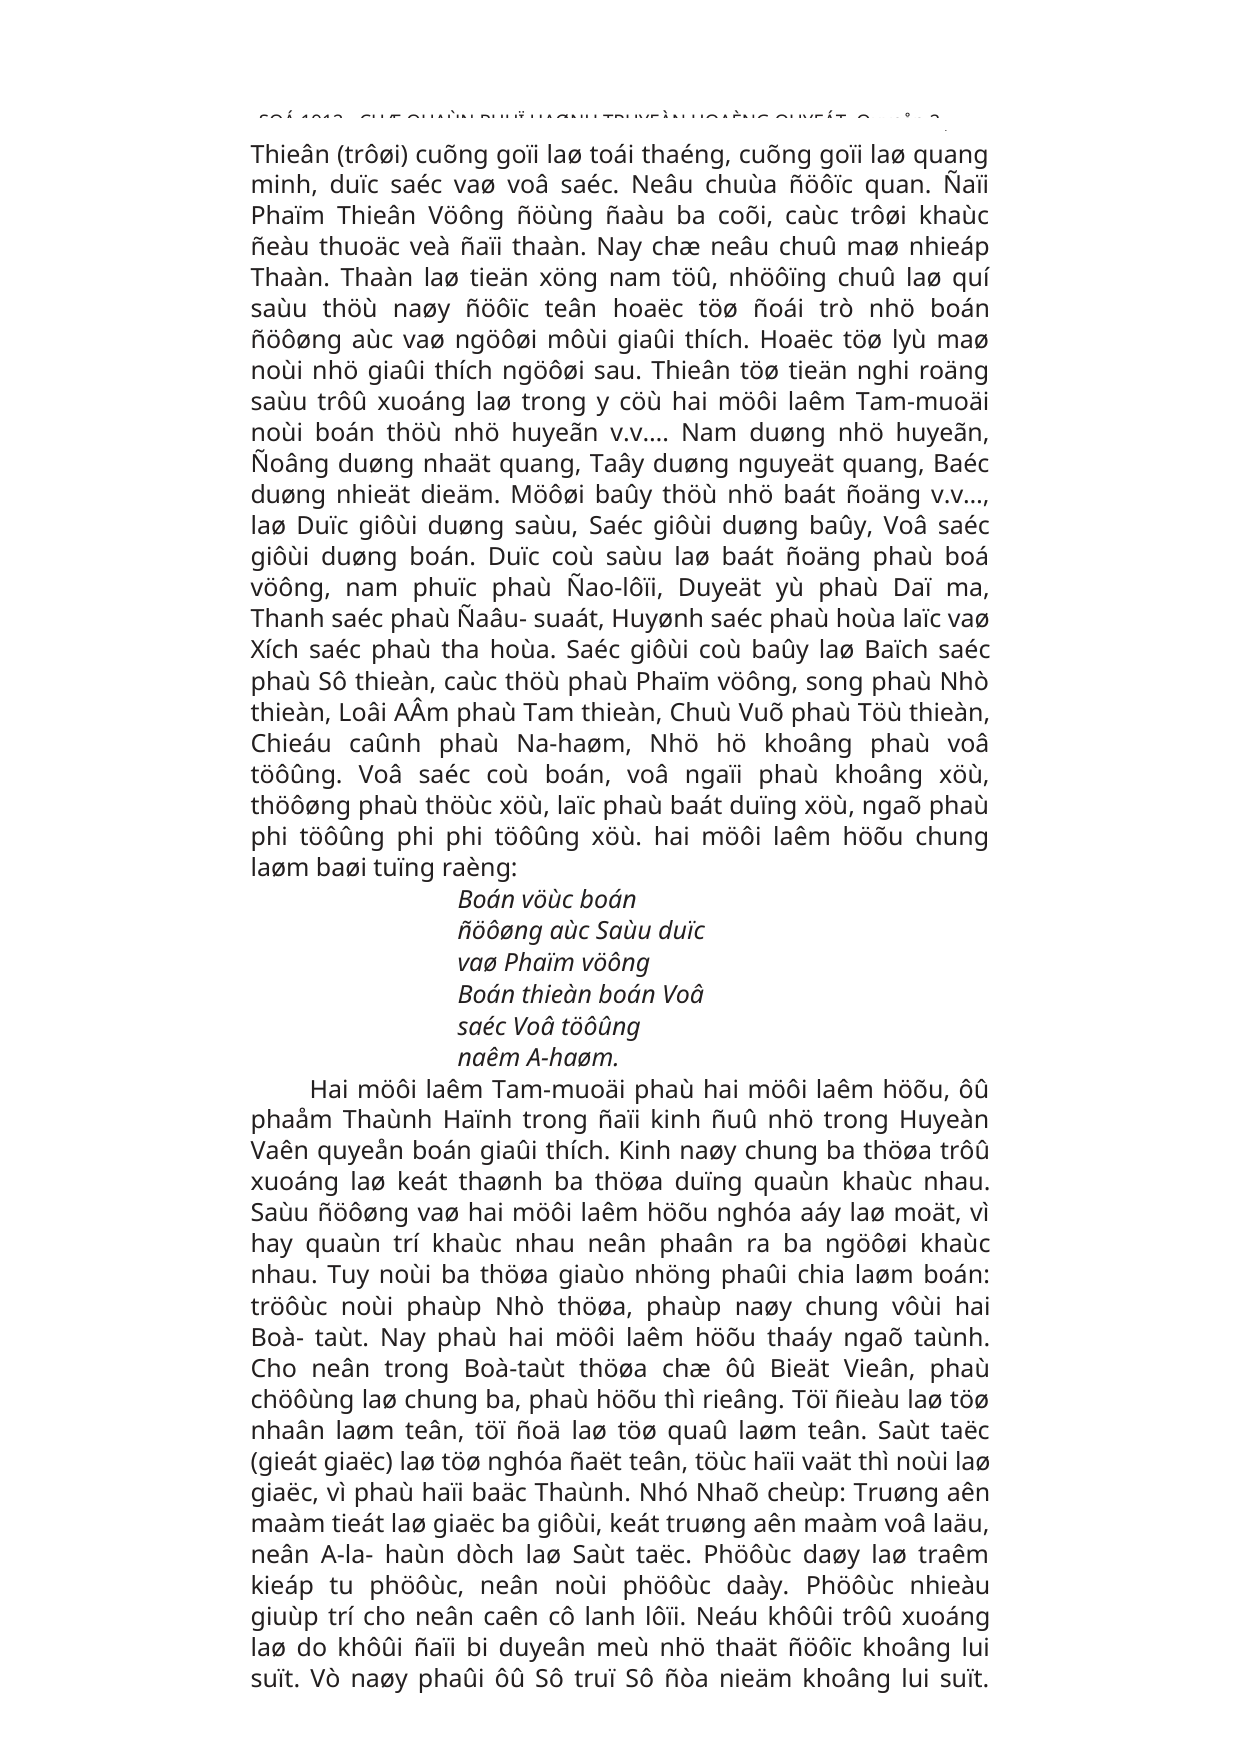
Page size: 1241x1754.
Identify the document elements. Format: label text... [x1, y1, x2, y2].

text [250, 1074, 990, 1695]
text Boán vöùc boán ñöôøng aùc Saùu duïc vaø Phaïm vöông Boán thieàn boán Voâ saéc Voâ töôûng naêm A-haøm. [457, 883, 706, 1074]
text Thieân (trôøi) cuõng goïi laø toái thaéng, cuõng goïi laø quang minh, duïc saéc vaø voâ saéc. Neâu chuùa ñöôïc quan. Ñaïi Phaïm Thieân Vöông ñöùng ñaàu ba coõi, caùc trôøi khaùc ñeàu thuoäc veà ñaïi thaàn. Nay chæ neâu chuû maø nhieáp Thaàn. Thaàn laø tieän xöng nam töû, nhöôïng chuû laø quí saùu thöù naøy ñöôïc teân hoaëc töø ñoái trò nhö boán ñöôøng aùc vaø ngöôøi môùi giaûi thích. Hoaëc töø lyù maø noùi nhö giaûi thích ngöôøi sau. Thieân töø tieän nghi roäng saùu trôû xuoáng laø trong y cöù hai möôi laêm Tam-muoäi noùi boán thöù nhö huyeãn v.v…. Nam duøng nhö huyeãn, Ñoâng duøng nhaät quang, Taây duøng nguyeät quang, Baéc duøng nhieät dieäm. Möôøi baûy thöù nhö baát ñoäng v.v…, laø Duïc giôùi duøng saùu, Saéc giôùi duøng baûy, Voâ saéc giôùi duøng boán. Duïc coù saùu laø baát ñoäng phaù boá vöông, nam phuïc phaù Ñao-lôïi, Duyeät yù phaù Daï ma, Thanh saéc phaù Ñaâu- suaát, Huyønh saéc phaù hoùa laïc vaø Xích saéc phaù tha hoùa. Saéc giôùi coù baûy laø Baïch saéc phaù Sô thieàn, caùc thöù phaù Phaïm vöông, song phaù Nhò thieàn, Loâi AÂm phaù Tam thieàn, Chuù Vuõ phaù Töù thieàn, Chieáu caûnh phaù Na-haøm, Nhö hö khoâng phaù voâ töôûng. Voâ saéc coù boán, voâ ngaïi phaù khoâng xöù, thöôøng phaù thöùc xöù, laïc phaù baát duïng xöù, ngaõ phaù phi töôûng phi phi töôûng xöù. hai möôi laêm höõu chung laøm baøi tuïng raèng: [250, 138, 990, 883]
